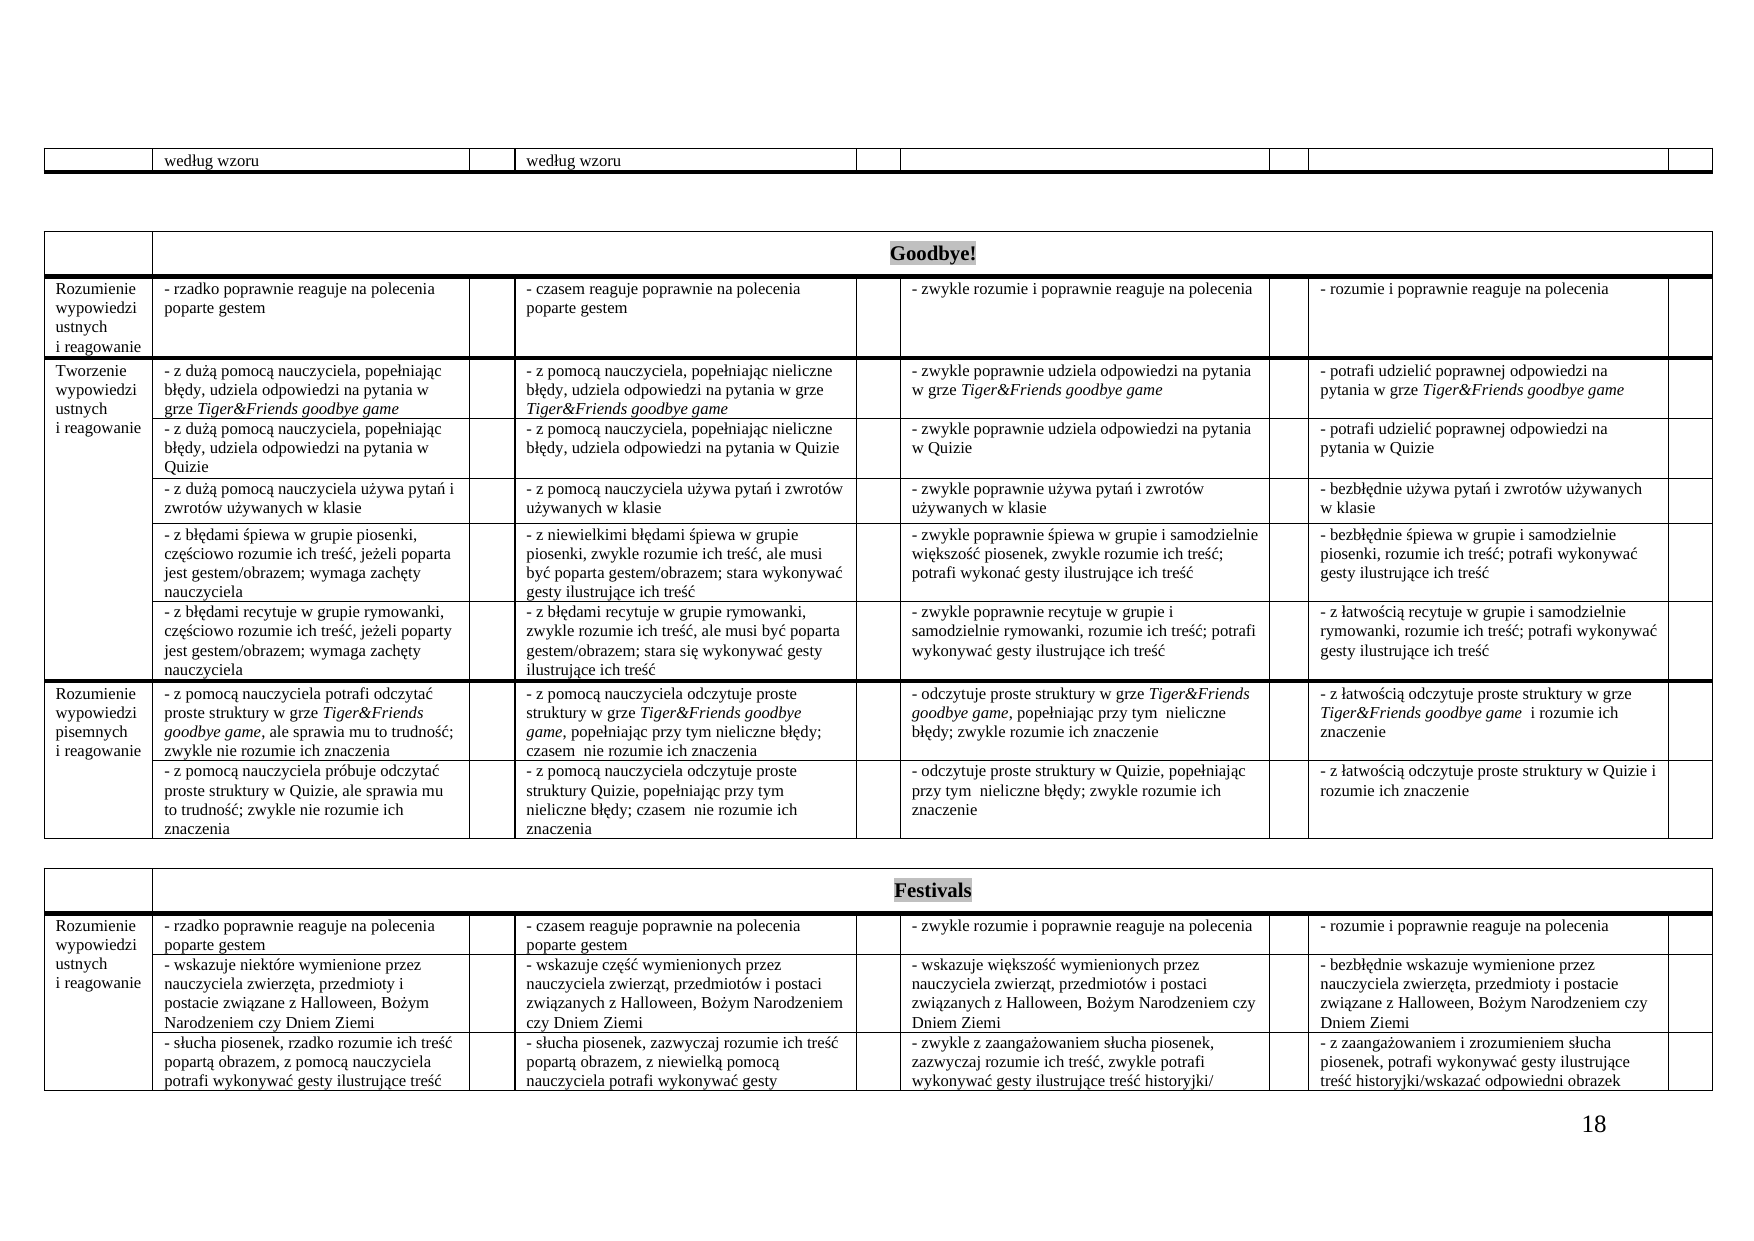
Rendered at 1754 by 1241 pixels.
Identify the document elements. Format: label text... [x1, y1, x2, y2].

table_cell - z pomocą nauczyciela próbuje odczytać proste struktury w Quizie, ale sprawia mu to trudność; zwykle nie rozumie ich znaczenia [153, 761, 469, 838]
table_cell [153, 149, 469, 170]
table_cell Rozumienie wypowiedzi ustnych i reagowanie [45, 279, 152, 356]
table_cell [1270, 916, 1308, 954]
table_cell - czasem reaguje poprawnie na polecenia poparte gestem [516, 279, 856, 356]
table_cell [470, 279, 514, 356]
table_header [45, 869, 152, 911]
table_cell - z łatwością recytuje w grupie i samodzielnie rymowanki, rozumie ich treść; potrafi wykonywać gesty ilustrujące ich treść [1309, 602, 1668, 679]
table_cell [1270, 479, 1308, 523]
table_cell [857, 360, 900, 418]
table_cell - z pomocą nauczyciela odczytuje proste struktury Quizie, popełniając przy tym nieliczne błędy; czasem nie rozumie ich znaczenia [516, 761, 856, 838]
table_cell - rzadko poprawnie reaguje na polecenia poparte gestem [153, 916, 469, 954]
table_cell [1669, 524, 1712, 601]
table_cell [901, 149, 1269, 170]
table_cell [1270, 955, 1308, 1032]
table_cell - bezbłędnie używa pytań i zwrotów używanych w klasie [1309, 479, 1668, 523]
table_cell [470, 149, 514, 170]
table_cell [1270, 602, 1308, 679]
table_cell - rozumie i poprawnie reaguje na polecenia [1309, 279, 1668, 356]
table_cell [470, 761, 514, 838]
table_cell [857, 955, 900, 1032]
table_header Goodbye! [153, 232, 1712, 274]
table_cell [857, 916, 900, 954]
table_cell [1669, 602, 1712, 679]
table_cell [470, 360, 514, 418]
table_cell [1270, 1033, 1308, 1090]
table_cell - wskazuje większość wymienionych przez nauczyciela zwierząt, przedmiotów i postaci związanych z Halloween, Bożym Narodzeniem czy Dniem Ziemi [901, 955, 1269, 1032]
table_cell [857, 149, 900, 170]
table_cell - czasem reaguje poprawnie na polecenia poparte gestem [516, 916, 856, 954]
table_cell [1270, 524, 1308, 601]
table_cell - zwykle rozumie i poprawnie reaguje na polecenia [901, 279, 1269, 356]
table_cell - z pomocą nauczyciela używa pytań i zwrotów używanych w klasie [516, 479, 856, 523]
table_cell [857, 683, 900, 760]
table_cell [470, 916, 514, 954]
table_cell [1669, 955, 1712, 1032]
table_cell - zwykle poprawnie recytuje w grupie i samodzielnie rymowanki, rozumie ich treść; potrafi wykonywać gesty ilustrujące ich treść [901, 602, 1269, 679]
table_cell [470, 955, 514, 1032]
table_cell - wskazuje niektóre wymienione przez nauczyciela zwierzęta, przedmioty i postacie związane z Halloween, Bożym Narodzeniem czy Dniem Ziemi [153, 955, 469, 1032]
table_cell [153, 1033, 469, 1090]
table_header [45, 232, 152, 274]
table_cell - z pomocą nauczyciela, popełniając nieliczne błędy, udziela odpowiedzi na pytania w Quizie [516, 419, 856, 478]
table_cell - z dużą pomocą nauczyciela, popełniając błędy, udziela odpowiedzi na pytania w Quizie [153, 419, 469, 478]
table_cell [857, 761, 900, 838]
table_header Festivals [153, 869, 1712, 911]
table_cell [857, 279, 900, 356]
table_cell [857, 479, 900, 523]
table_cell [1669, 761, 1712, 838]
table_cell - odczytuje proste struktury w grze Tiger&Friends goodbye game, popełniając przy tym nieliczne błędy; zwykle rozumie ich znaczenie [901, 683, 1269, 760]
table_cell [1270, 419, 1308, 478]
table_cell [470, 683, 514, 760]
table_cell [901, 1033, 1269, 1090]
table_cell [1270, 279, 1308, 356]
table_cell Tworzenie wypowiedzi ustnych i reagowanie [45, 360, 152, 679]
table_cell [1309, 1033, 1668, 1090]
table_cell [857, 602, 900, 679]
table_cell - z błędami śpiewa w grupie piosenki, częściowo rozumie ich treść, jeżeli poparta jest gestem/obrazem; wymaga zachęty nauczyciela [153, 524, 469, 601]
table_cell - potrafi udzielić poprawnej odpowiedzi na pytania w grze Tiger&Friends goodbye game [1309, 360, 1668, 418]
table_cell [857, 1033, 900, 1090]
table_cell [1669, 479, 1712, 523]
table_cell [470, 524, 514, 601]
table_cell - z pomocą nauczyciela, popełniając nieliczne błędy, udziela odpowiedzi na pytania w grze Tiger&Friends goodbye game [516, 360, 856, 418]
table_cell [1669, 419, 1712, 478]
table_cell - z błędami recytuje w grupie rymowanki, częściowo rozumie ich treść, jeżeli poparty jest gestem/obrazem; wymaga zachęty nauczyciela [153, 602, 469, 679]
table_cell - wskazuje część wymienionych przez nauczyciela zwierząt, przedmiotów i postaci związanych z Halloween, Bożym Narodzeniem czy Dniem Ziemi [516, 955, 856, 1032]
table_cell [516, 1033, 856, 1090]
table_cell - z dużą pomocą nauczyciela używa pytań i zwrotów używanych w klasie [153, 479, 469, 523]
table_cell - bezbłędnie śpiewa w grupie i samodzielnie piosenki, rozumie ich treść; potrafi wykonywać gesty ilustrujące ich treść [1309, 524, 1668, 601]
table_cell - zwykle rozumie i poprawnie reaguje na polecenia [901, 916, 1269, 954]
table_cell - rzadko poprawnie reaguje na polecenia poparte gestem [153, 279, 469, 356]
table_cell - zwykle poprawnie używa pytań i zwrotów używanych w klasie [901, 479, 1269, 523]
table_cell - potrafi udzielić poprawnej odpowiedzi na pytania w Quizie [1309, 419, 1668, 478]
table_cell [1270, 683, 1308, 760]
table_cell - zwykle poprawnie śpiewa w grupie i samodzielnie większość piosenek, zwykle rozumie ich treść; potrafi wykonać gesty ilustrujące ich treść [901, 524, 1269, 601]
table_cell [1669, 1033, 1712, 1090]
table_cell - z pomocą nauczyciela potrafi odczytać proste struktury w grze Tiger&Friends goodbye game, ale sprawia mu to trudność; zwykle nie rozumie ich znaczenia [153, 683, 469, 760]
table_cell [1669, 360, 1712, 418]
table_cell - z łatwością odczytuje proste struktury w Quizie i rozumie ich znaczenie [1309, 761, 1668, 838]
table_cell - odczytuje proste struktury w Quizie, popełniając przy tym nieliczne błędy; zwykle rozumie ich znaczenie [901, 761, 1269, 838]
table_cell [470, 479, 514, 523]
table_cell - bezbłędnie wskazuje wymienione przez nauczyciela zwierzęta, przedmioty i postacie związane z Halloween, Bożym Narodzeniem czy Dniem Ziemi [1309, 955, 1668, 1032]
table_cell [1669, 916, 1712, 954]
table_cell [1270, 360, 1308, 418]
table_cell - z niewielkimi błędami śpiewa w grupie piosenki, zwykle rozumie ich treść, ale musi być poparta gestem/obrazem; stara wykonywać gesty ilustrujące ich treść [516, 524, 856, 601]
table_cell [1669, 149, 1712, 170]
table_cell - z błędami recytuje w grupie rymowanki, zwykle rozumie ich treść, ale musi być poparta gestem/obrazem; stara się wykonywać gesty ilustrujące ich treść [516, 602, 856, 679]
table_cell - zwykle poprawnie udziela odpowiedzi na pytania w grze Tiger&Friends goodbye game [901, 360, 1269, 418]
table_cell [1270, 149, 1308, 170]
table_cell - zwykle poprawnie udziela odpowiedzi na pytania w Quizie [901, 419, 1269, 478]
table_cell Rozumienie wypowiedzi ustnych i reagowanie [45, 916, 152, 1090]
table_cell [1270, 761, 1308, 838]
table_cell - z łatwością odczytuje proste struktury w grze Tiger&Friends goodbye game i rozumie ich znaczenie [1309, 683, 1668, 760]
table_cell [470, 602, 514, 679]
table_cell [857, 524, 900, 601]
table_cell - z pomocą nauczyciela odczytuje proste struktury w grze Tiger&Friends goodbye game, popełniając przy tym nieliczne błędy; czasem nie rozumie ich znaczenia [516, 683, 856, 760]
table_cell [1309, 149, 1668, 170]
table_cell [516, 149, 856, 170]
table_cell [470, 419, 514, 478]
table_cell [1669, 279, 1712, 356]
table_cell [857, 419, 900, 478]
table_cell - rozumie i poprawnie reaguje na polecenia [1309, 916, 1668, 954]
table_cell Rozumienie wypowiedzi pisemnych i reagowanie [45, 683, 152, 838]
table_cell [470, 1033, 514, 1090]
table_cell - z dużą pomocą nauczyciela, popełniając błędy, udziela odpowiedzi na pytania w grze Tiger&Friends goodbye game [153, 360, 469, 418]
table_cell [1669, 683, 1712, 760]
